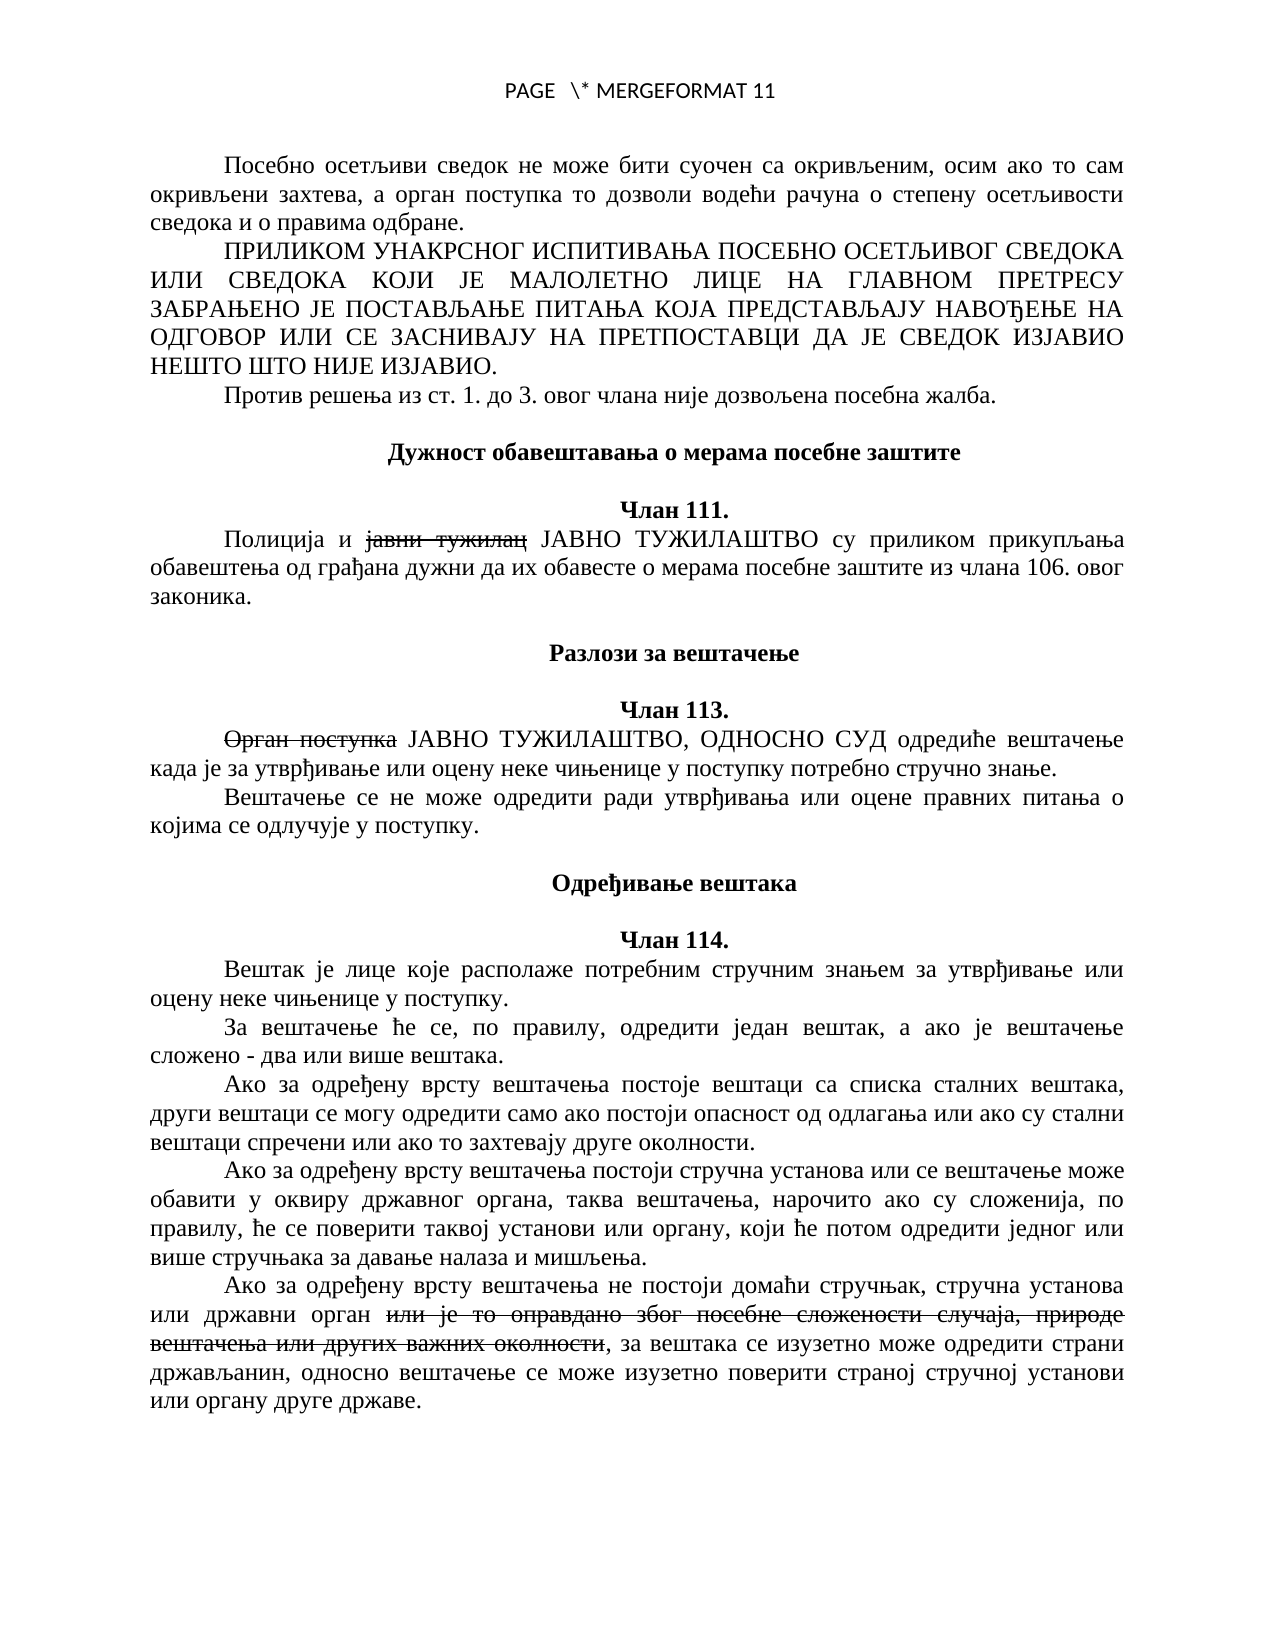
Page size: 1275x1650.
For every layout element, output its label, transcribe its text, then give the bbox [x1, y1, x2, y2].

text Против решења из ст. 1. до 3. овог члана није дозвољена посебна жалба. [150, 380, 1125, 409]
text Вештак је лице које располаже потребним стручним знањем за утврђивање или оцену неке чињенице у поступку. [150, 954, 1125, 1012]
text Полиција и јавни тужилац ЈАВНО ТУЖИЛАШТВО су приликом прикупљања обавештења од грађана дужни да их обавесте о мерама посебне заштите из члана 106. овог законика. [150, 524, 1125, 610]
text Дужност обавештавања о мерама посебне заштите [150, 437, 1125, 466]
text За вештачење ће се, по правилу, одредити један вештак, а ако је вештачење сложено - два или више вештака. [150, 1012, 1125, 1069]
text Вештачење се не може одредити ради утврђивања или оцене правних питања о којима се одлучује у поступку. [150, 782, 1125, 839]
text Посебно осетљиви сведок не може бити суочен са окривљеним, осим ако то сам окривљени захтева, а орган поступка то дозволи водећи рачуна о степену осетљивости сведока и о правима одбране. [150, 150, 1125, 236]
text ПРИЛИКОМ УНАКРСНОГ ИСПИТИВАЊА ПОСЕБНО ОСЕТЉИВОГ СВЕДОКА ИЛИ СВЕДОКА КОЈИ ЈЕ МАЛОЛЕТНО ЛИЦЕ НА ГЛАВНОМ ПРЕТРЕСУ ЗАБРАЊЕНО ЈЕ ПОСТАВЉАЊЕ ПИТАЊА КОЈА ПРЕДСТАВЉАЈУ НАВОЂЕЊЕ НА ОДГОВОР ИЛИ СЕ ЗАСНИВАЈУ НА ПРЕТПОСТАВЦИ ДА ЈЕ СВЕДОК ИЗЈАВИО НЕШТО ШТО НИЈЕ ИЗЈАВИО. [150, 236, 1125, 380]
text Члан 113. [150, 696, 1125, 724]
text Члан 114. [150, 926, 1125, 954]
text Члан 111. [150, 495, 1125, 524]
text Ако за одређену врсту вештачења не постоји домаћи стручњак, стручна установа или државни орган или је то оправдано због посебне сложености случаја, природе вештачења или других важних околности, за вештака се изузетно може одредити страни држављанин, односно вештачење се може изузетно поверити страној стручној установи или органу друге државе. [150, 1271, 1125, 1414]
text Ако за одређену врсту вештачења постоје вештаци са списка сталних вештака, други вештаци се могу одредити само ако постоји опасност од одлагања или ако су стални вештаци спречени или ако то захтевају друге околности. [150, 1069, 1125, 1156]
text Ако за одређену врсту вештачења постоји стручна установа или се вештачење може обавити у оквиру државног органа, таква вештачења, нарочито ако су сложенија, по правилу, ће се поверити таквој установи или органу, који ће потом одредити једног или више стручњака за давање налаза и мишљења. [150, 1156, 1125, 1271]
text Орган поступка ЈАВНО ТУЖИЛАШТВО, ОДНОСНО СУД одредиће вештачење када је за утврђивање или оцену неке чињенице у поступку потребно стручно знање. [150, 724, 1125, 782]
text Разлози за вештачење [150, 638, 1125, 667]
text Одређивање вештака [150, 868, 1125, 897]
